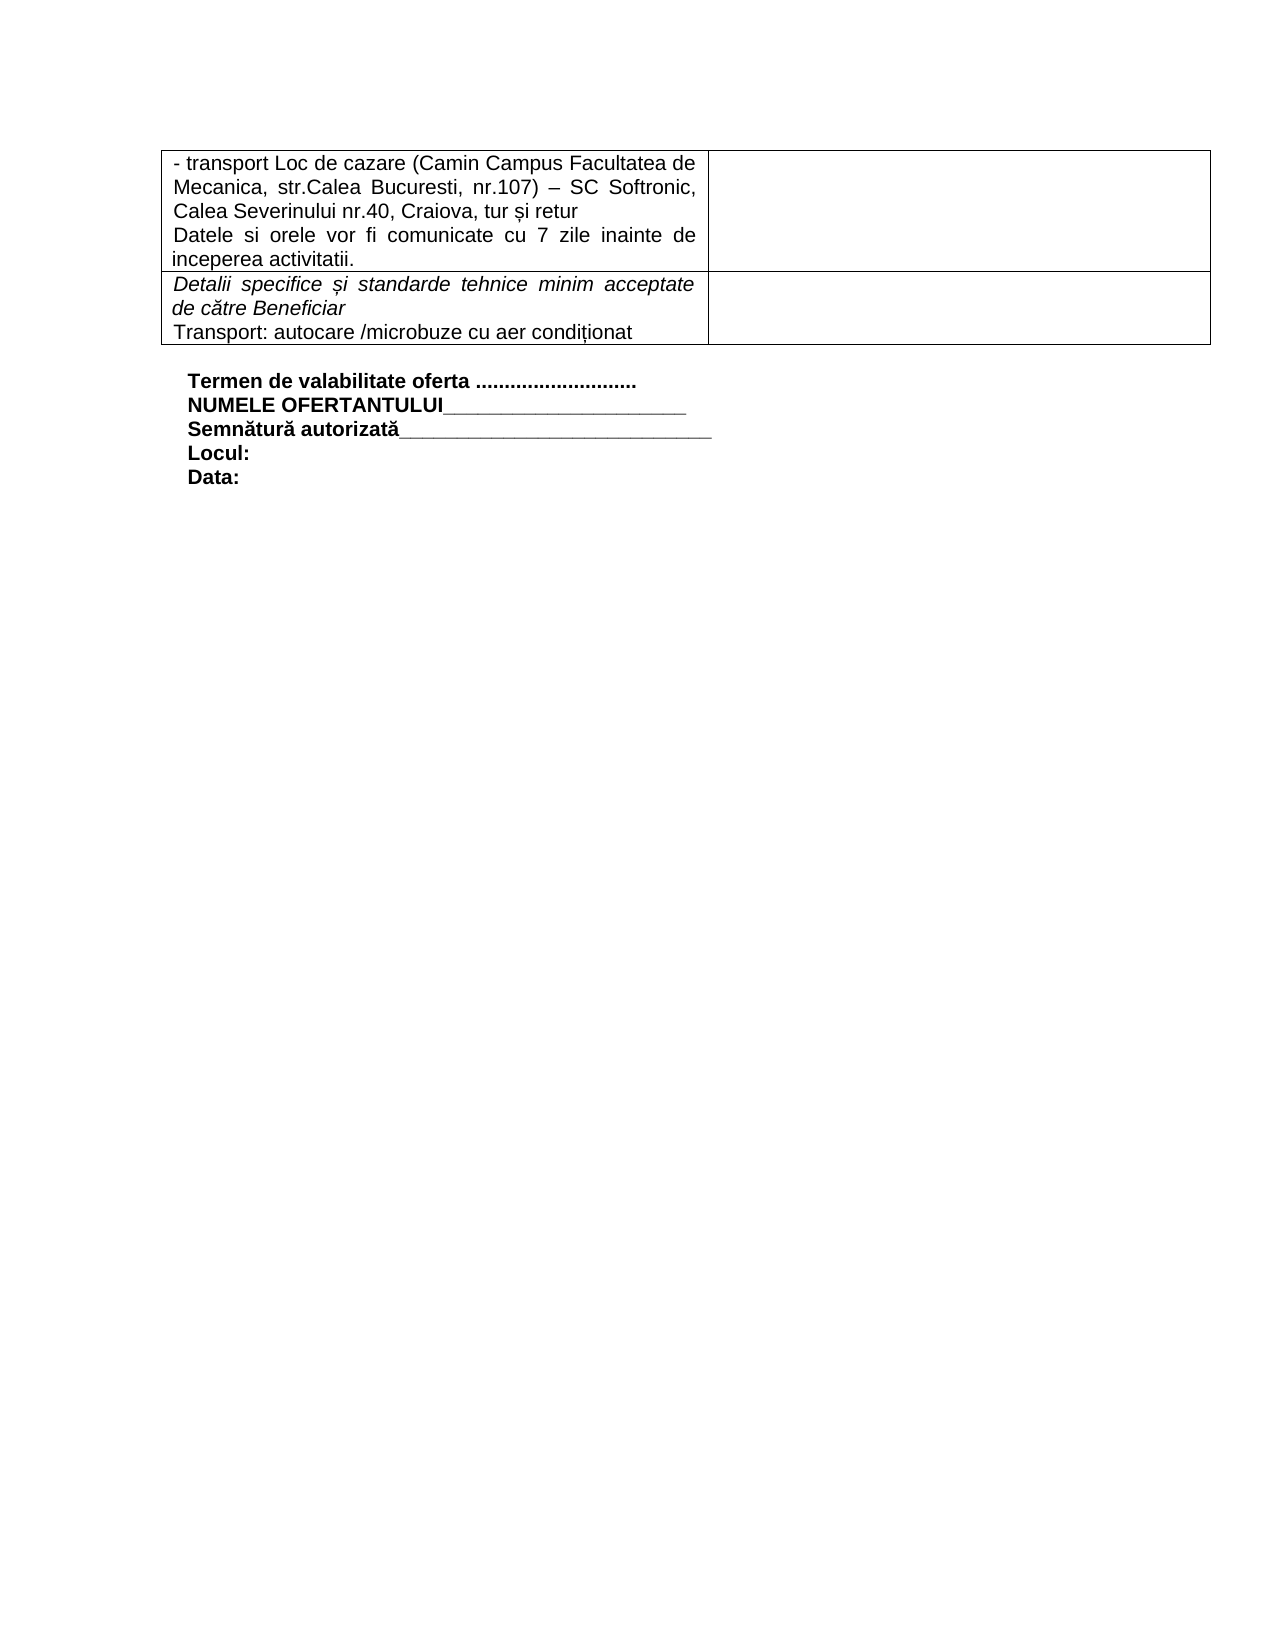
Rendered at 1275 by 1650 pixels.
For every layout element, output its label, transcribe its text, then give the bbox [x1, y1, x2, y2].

text Data: [150, 464, 1200, 488]
table_cell Detalii specifice și standarde tehnice minim acceptate de către Beneficiar Transport: autocare /microbuze cu aer condiționat [162, 272, 708, 344]
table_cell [162, 151, 708, 271]
table_cell [709, 151, 1210, 271]
text Termen de valabilitate oferta ............................ [150, 369, 1200, 393]
text NUMELE OFERTANTULUI_____________________ [150, 393, 1200, 417]
table_cell [709, 272, 1210, 344]
text Locul: [150, 441, 1200, 464]
text Semnătură autorizată___________________________ [150, 417, 1200, 441]
